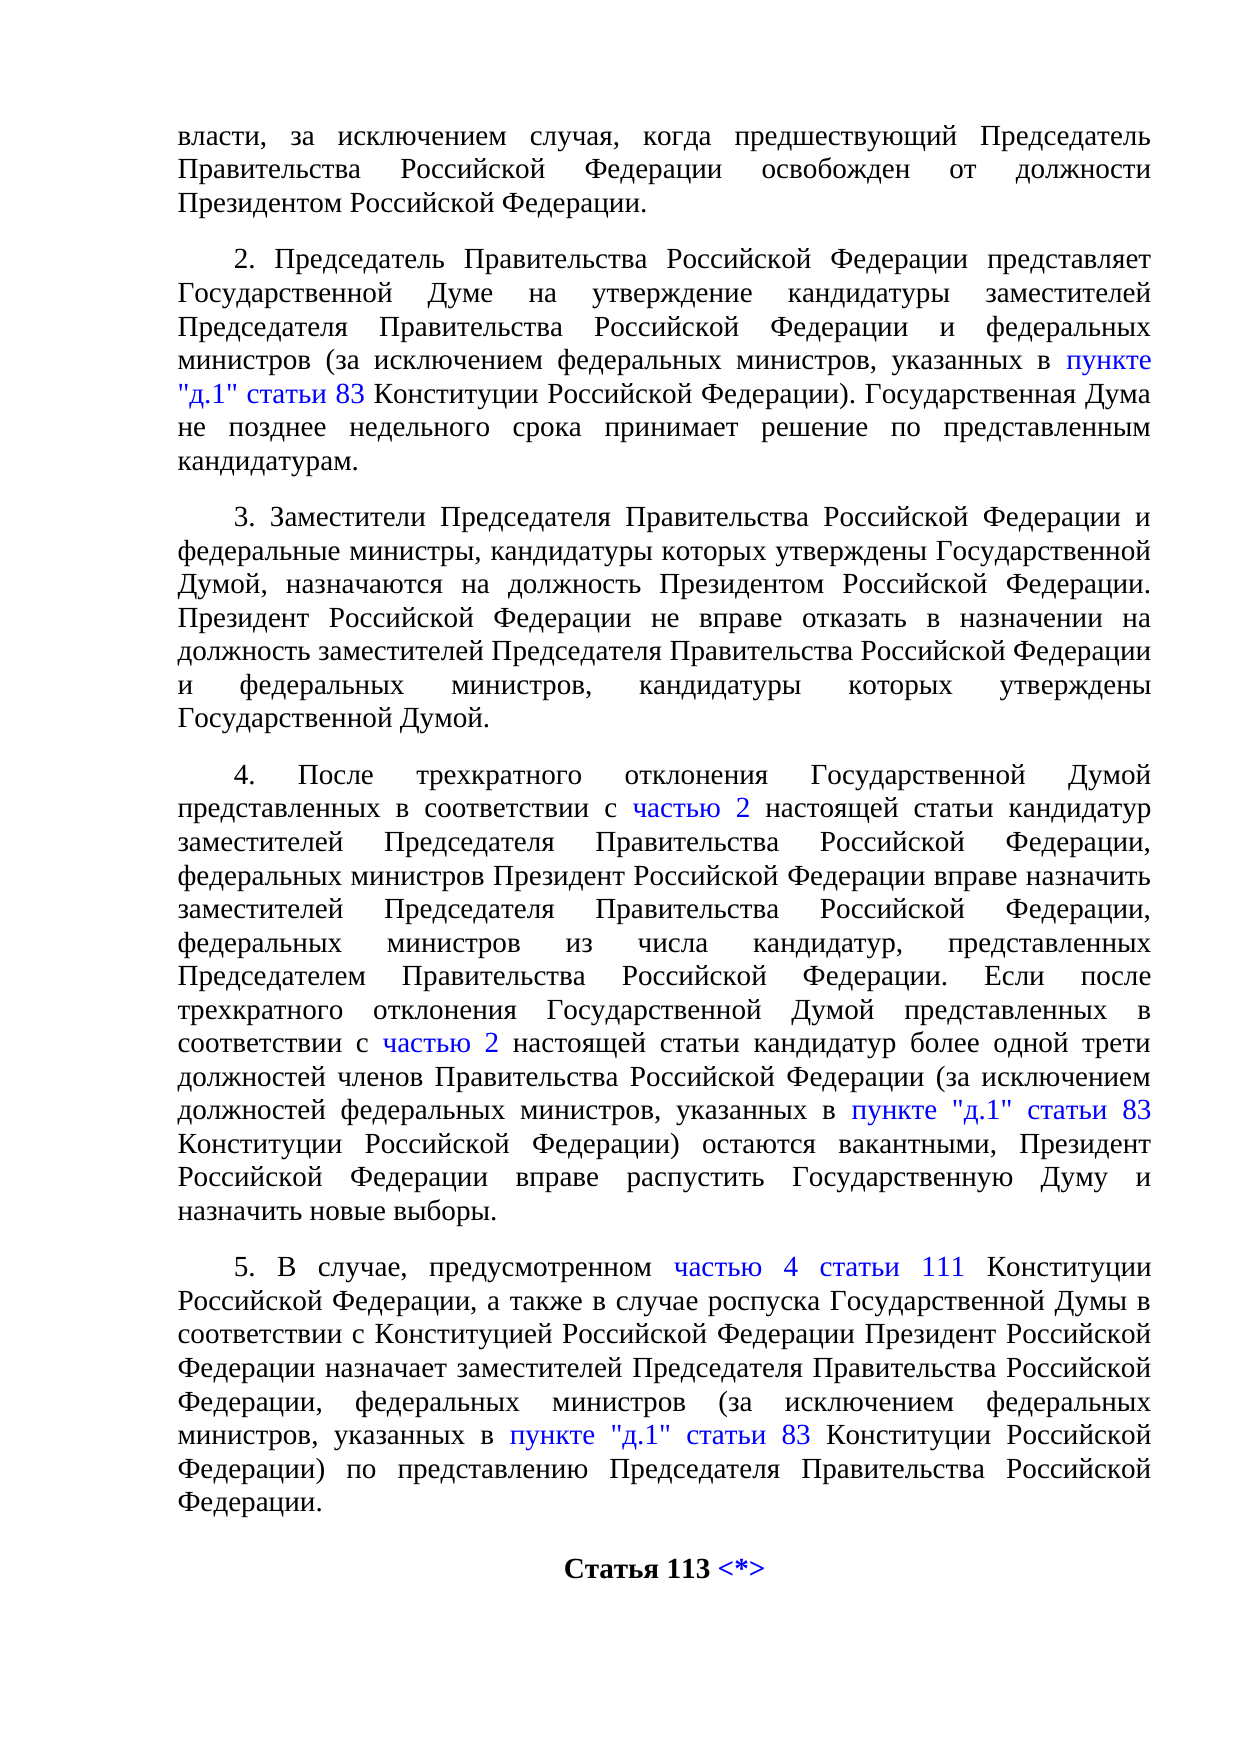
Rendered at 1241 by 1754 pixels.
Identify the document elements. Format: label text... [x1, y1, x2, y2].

text 5. В случае, предусмотренном частью 4 статьи 111 Конституции Российской Федерации, а также в случае роспуска Государственной Думы в соответствии с Конституцией Российской Федерации Президент Российской Федерации назначает заместителей Председателя Правительства Российской Федерации, федеральных министров (за исключением федеральных министров, указанных в пункте "д.1" статьи 83 Конституции Российской Федерации) по представлению Председателя Правительства Российской Федерации. [177, 1249, 1152, 1518]
text 3. Заместители Председателя Правительства Российской Федерации и федеральные министры, кандидатуры которых утверждены Государственной Думой, назначаются на должность Президентом Российской Федерации. Президент Российской Федерации не вправе отказать в назначении на должность заместителей Председателя Правительства Российской Федерации и федеральных министров, кандидатуры которых утверждены Государственной Думой. [177, 499, 1152, 734]
title Статья 113 <*> [177, 1551, 1152, 1585]
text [177, 118, 1152, 219]
text 4. После трехкратного отклонения Государственной Думой представленных в соответствии с частью 2 настоящей статьи кандидатур заместителей Председателя Правительства Российской Федерации, федеральных министров Президент Российской Федерации вправе назначить заместителей Председателя Правительства Российской Федерации, федеральных министров из числа кандидатур, представленных Председателем Правительства Российской Федерации. Если после трехкратного отклонения Государственной Думой представленных в соответствии с частью 2 настоящей статьи кандидатур более одной трети должностей членов Правительства Российской Федерации (за исключением должностей федеральных министров, указанных в пункте "д.1" статьи 83 Конституции Российской Федерации) остаются вакантными, Президент Российской Федерации вправе распустить Государственную Думу и назначить новые выборы. [177, 757, 1152, 1227]
text 2. Председатель Правительства Российской Федерации представляет Государственной Думе на утверждение кандидатуры заместителей Председателя Правительства Российской Федерации и федеральных министров (за исключением федеральных министров, указанных в пункте "д.1" статьи 83 Конституции Российской Федерации). Государственная Дума не позднее недельного срока принимает решение по представленным кандидатурам. [177, 242, 1152, 476]
